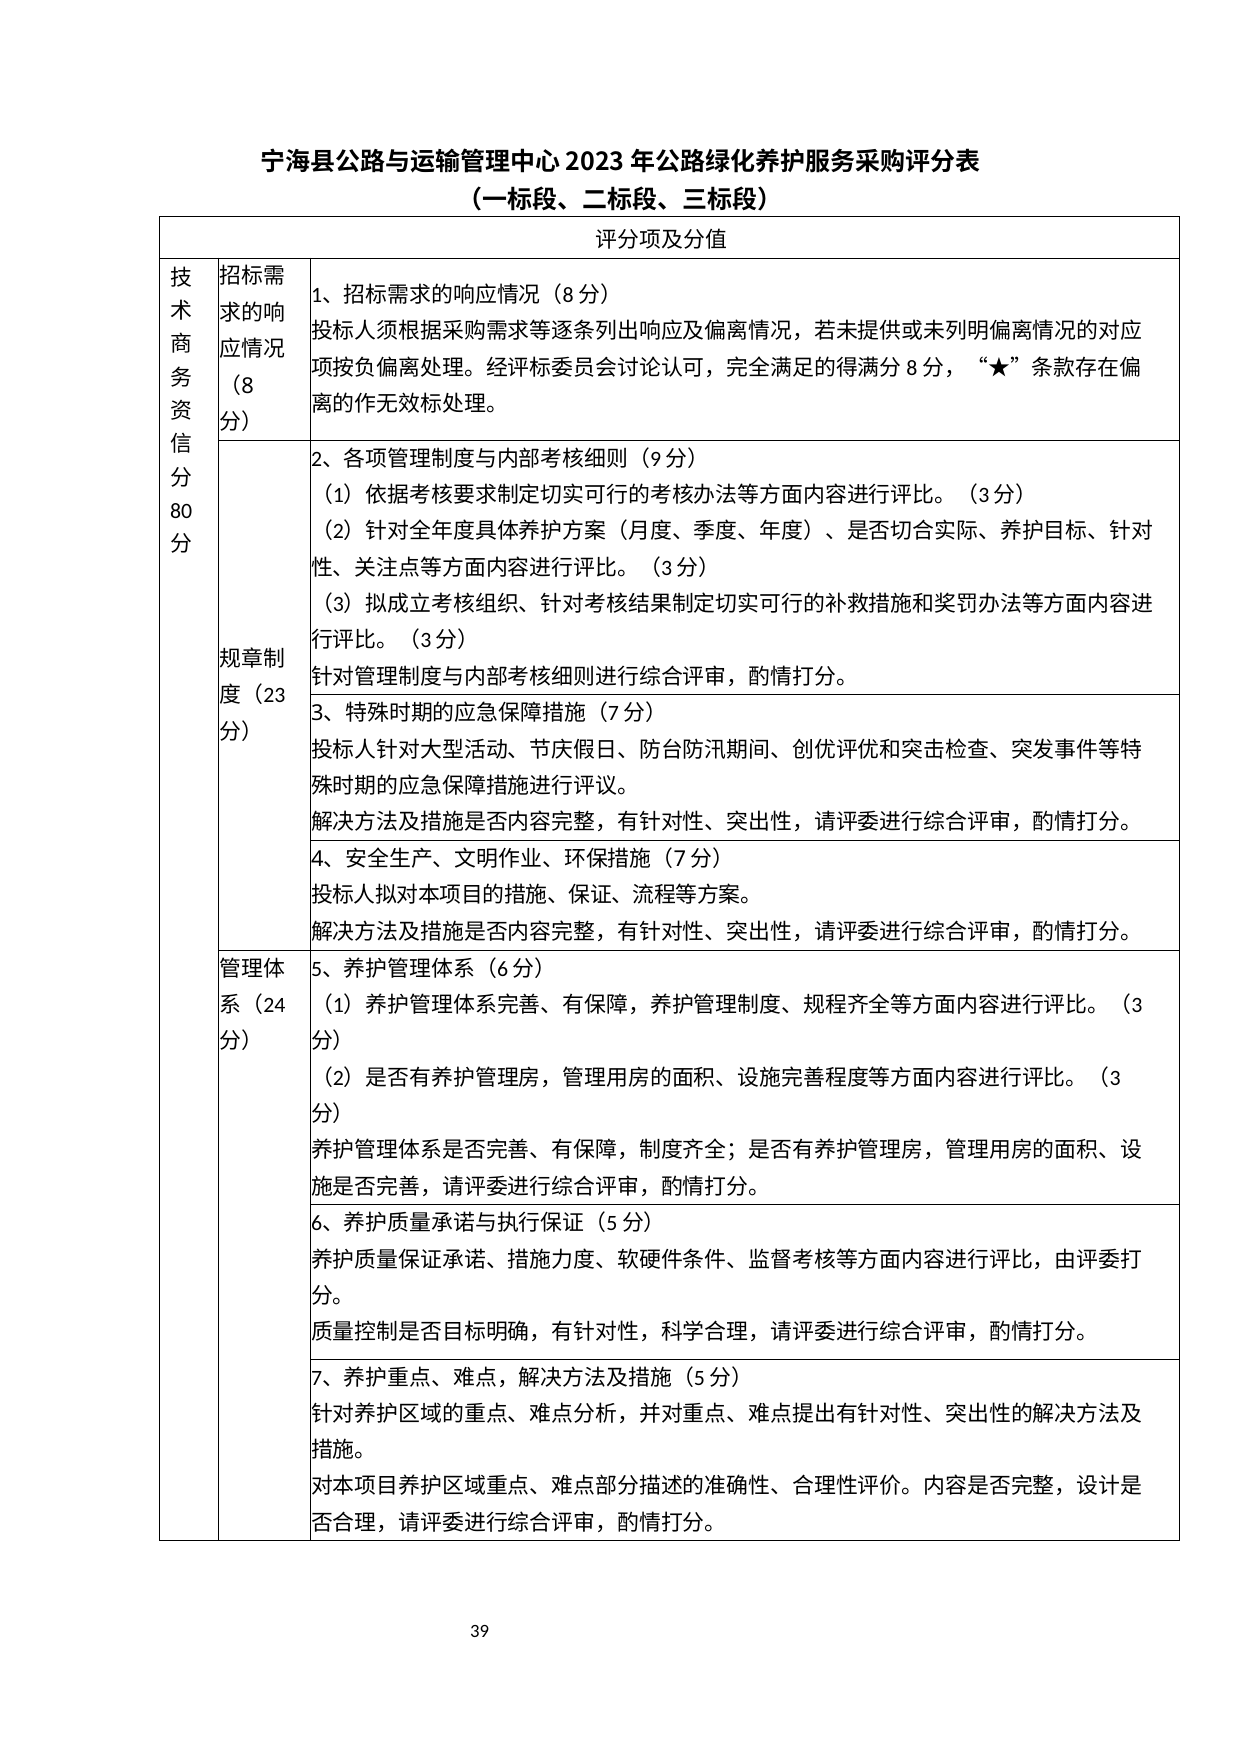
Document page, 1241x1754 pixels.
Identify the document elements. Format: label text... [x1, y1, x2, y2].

table_cell 规章制度（23分） [219, 441, 310, 949]
table_cell 6、养护质量承诺与执行保证（5分） 养护质量保证承诺、措施力度、软硬件条件、监督考核等方面内容进行评比，由评委打分。 质量控制是否目标明确，有针对性，科学合理，请评委进行综合评审，酌情打分。 [311, 1205, 1179, 1358]
text 宁海县公路与运输管理中心2023年公路绿化养护服务采购评分表 [159, 130, 1081, 180]
table_cell 3、特殊时期的应急保障措施（7分） 投标人针对大型活动、节庆假日、防台防汛期间、创优评优和突击检查、突发事件等特殊时期的应急保障措施进行评议。 解决方法及措施是否内容完整，有针对性、突出性，请评委进行综合评审，酌情打分。 [311, 695, 1179, 840]
table_cell 技术商务 资信分80分 [160, 259, 218, 1540]
table_cell 招标需求的响应情况（8分） [219, 259, 310, 439]
table_cell 7、养护重点、难点，解决方法及措施（5分） 针对养护区域的重点、难点分析，并对重点、难点提出有针对性、突出性的解决方法及措施。 对本项目养护区域重点、难点部分描述的准确性、合理性评价。内容是否完整，设计是否合理，请评委进行综合评审，酌情打分。 [311, 1360, 1179, 1540]
table_header 评分项及分值 [160, 217, 1179, 257]
table_cell 5、养护管理体系（6分） （1）养护管理体系完善、有保障，养护管理制度、规程齐全等方面内容进行评比。（3分） （2）是否有养护管理房，管理用房的面积、设施完善程度等方面内容进行评比。（3分） 养护管理体系是否完善、有保障，制度齐全；是否有养护管理房，管理用房的面积、设施是否完善，请评委进行综合评审，酌情打分。 [311, 951, 1179, 1204]
text （一标段、二标段、三标段） [159, 180, 1081, 216]
table_cell 管理体系（24分） [219, 951, 310, 1540]
table_cell 1、招标需求的响应情况（8 分） 投标人须根据采购需求等逐条列出响应及偏离情况，若未提供或未列明偏离情况的对应项按负偏离处理。经评标委员会讨论认可，完全满足的得满分 8 分，“★”条款存在偏离的作无效标处理。 [311, 259, 1179, 439]
table_cell 4、安全生产、文明作业、环保措施（7分） 投标人拟对本项目的措施、保证、流程等方案。 解决方法及措施是否内容完整，有针对性、突出性，请评委进行综合评审，酌情打分。 [311, 841, 1179, 949]
table_cell 2、各项管理制度与内部考核细则（9分） 依据考核要求制定切实可行的考核办法等方面内容进行评比。（3分） 针对全年度具体养护方案（月度、季度、年度）、是否切合实际、养护目标、针对性、关注点等方面内容进行评比。（3分） 拟成立考核组织、针对考核结果制定切实可行的补救措施和奖罚办法等方面内容进行评比。（3分） 针对管理制度与内部考核细则进行综合评审，酌情打分。 [311, 441, 1179, 694]
